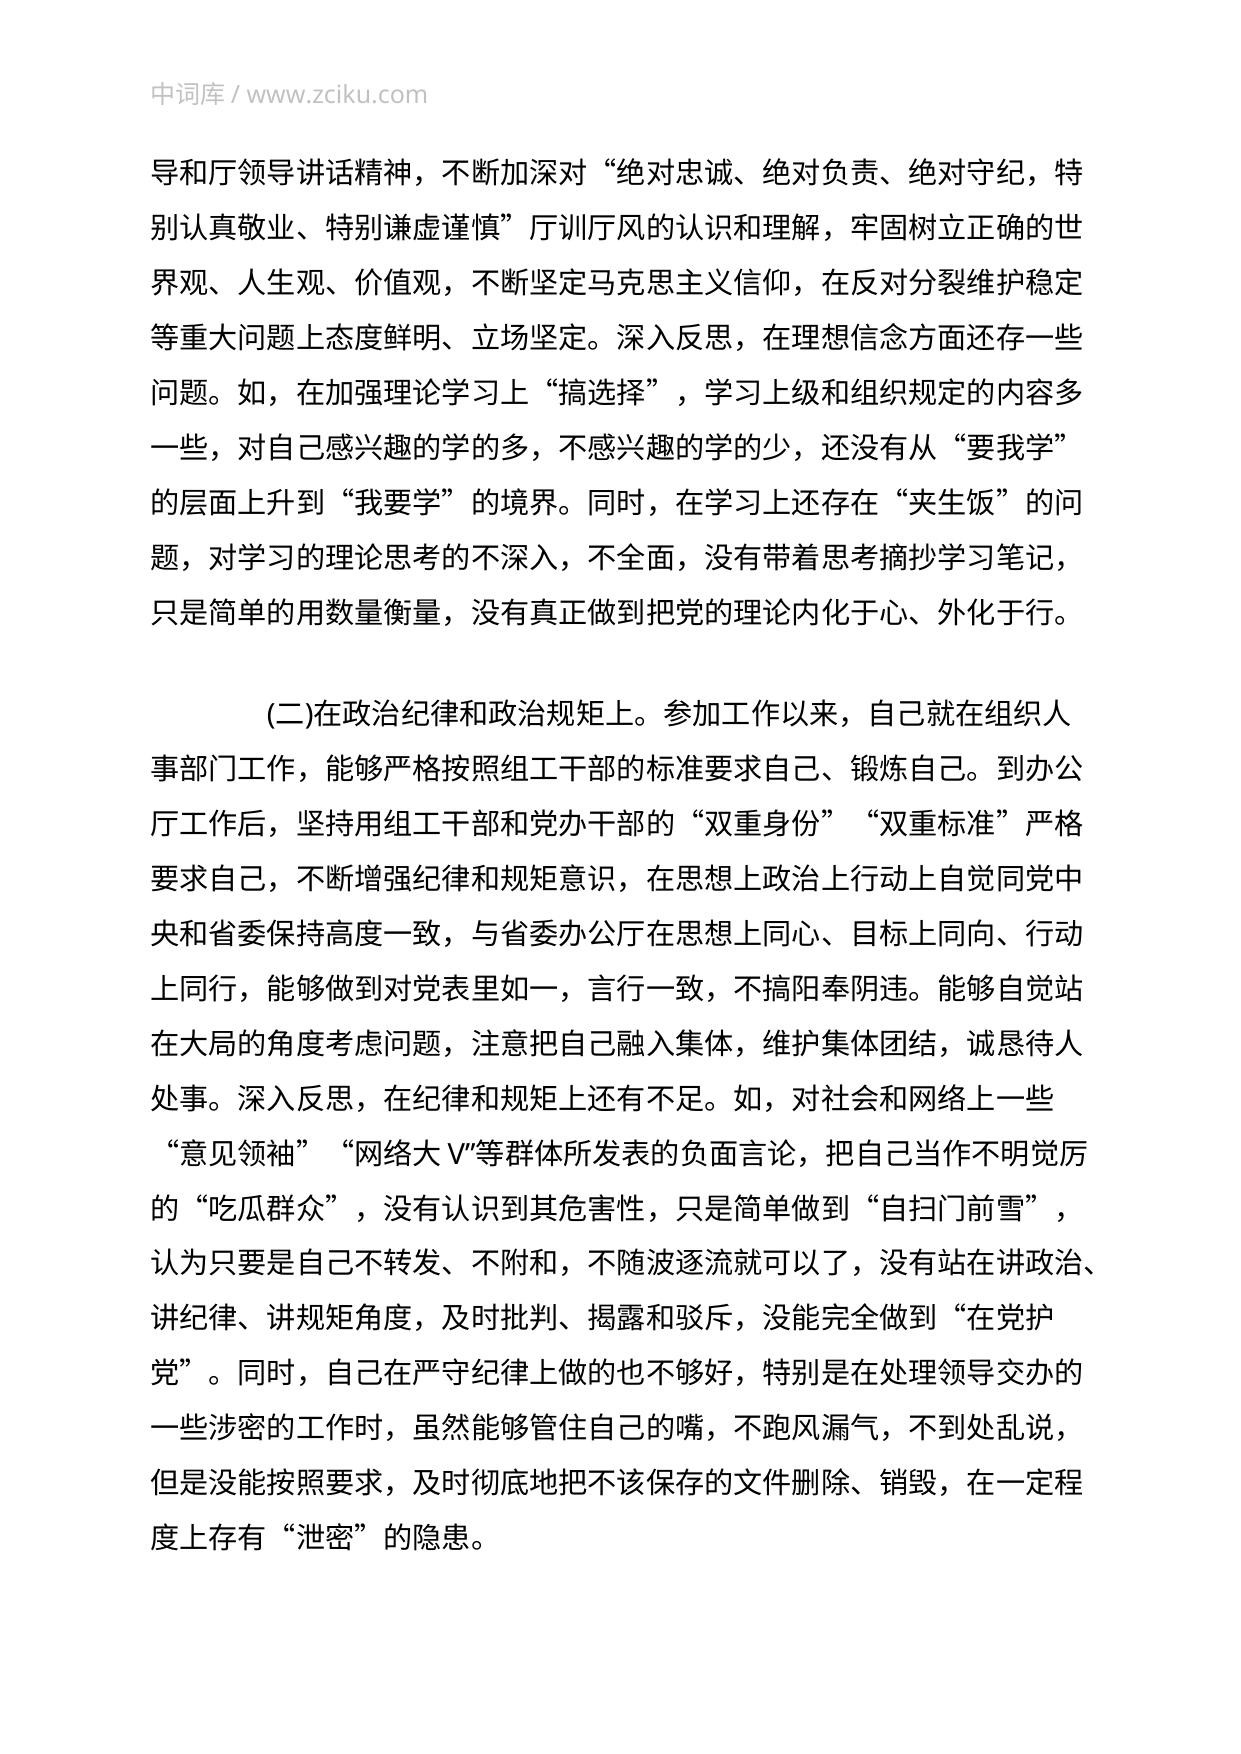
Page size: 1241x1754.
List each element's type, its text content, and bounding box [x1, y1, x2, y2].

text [150, 150, 1090, 631]
text (二)在政治纪律和政治规矩上。参加工作以来，自己就在组织人事部门工作，能够严格按照组工干部的标准要求自己、锻炼自己。到办公厅工作后，坚持用组工干部和党办干部的“双重身份”“双重标准”严格要求自己，不断增强纪律和规矩意识，在思想上政治上行动上自觉同党中央和省委保持高度一致，与省委办公厅在思想上同心、目标上同向、行动上同行，能够做到对党表里如一，言行一致，不搞阳奉阴违。能够自觉站在大局的角度考虑问题，注意把自己融入集体，维护集体团结，诚恳待人处事。深入反思，在纪律和规矩上还有不足。如，对社会和网络上一些“意见领袖”“网络大V”等群体所发表的负面言论，把自己当作不明觉厉的“吃瓜群众”，没有认识到其危害性，只是简单做到“自扫门前雪”，认为只要是自己不转发、不附和，不随波逐流就可以了，没有站在讲政治、讲纪律、讲规矩角度，及时批判、揭露和驳斥，没能完全做到“在党护党”。同时，自己在严守纪律上做的也不够好，特别是在处理领导交办的一些涉密的工作时，虽然能够管住自己的嘴，不跑风漏气，不到处乱说，但是没能按照要求，及时彻底地把不该保存的文件删除、销毁，在一定程度上存有“泄密”的隐患。 [150, 691, 1090, 1557]
